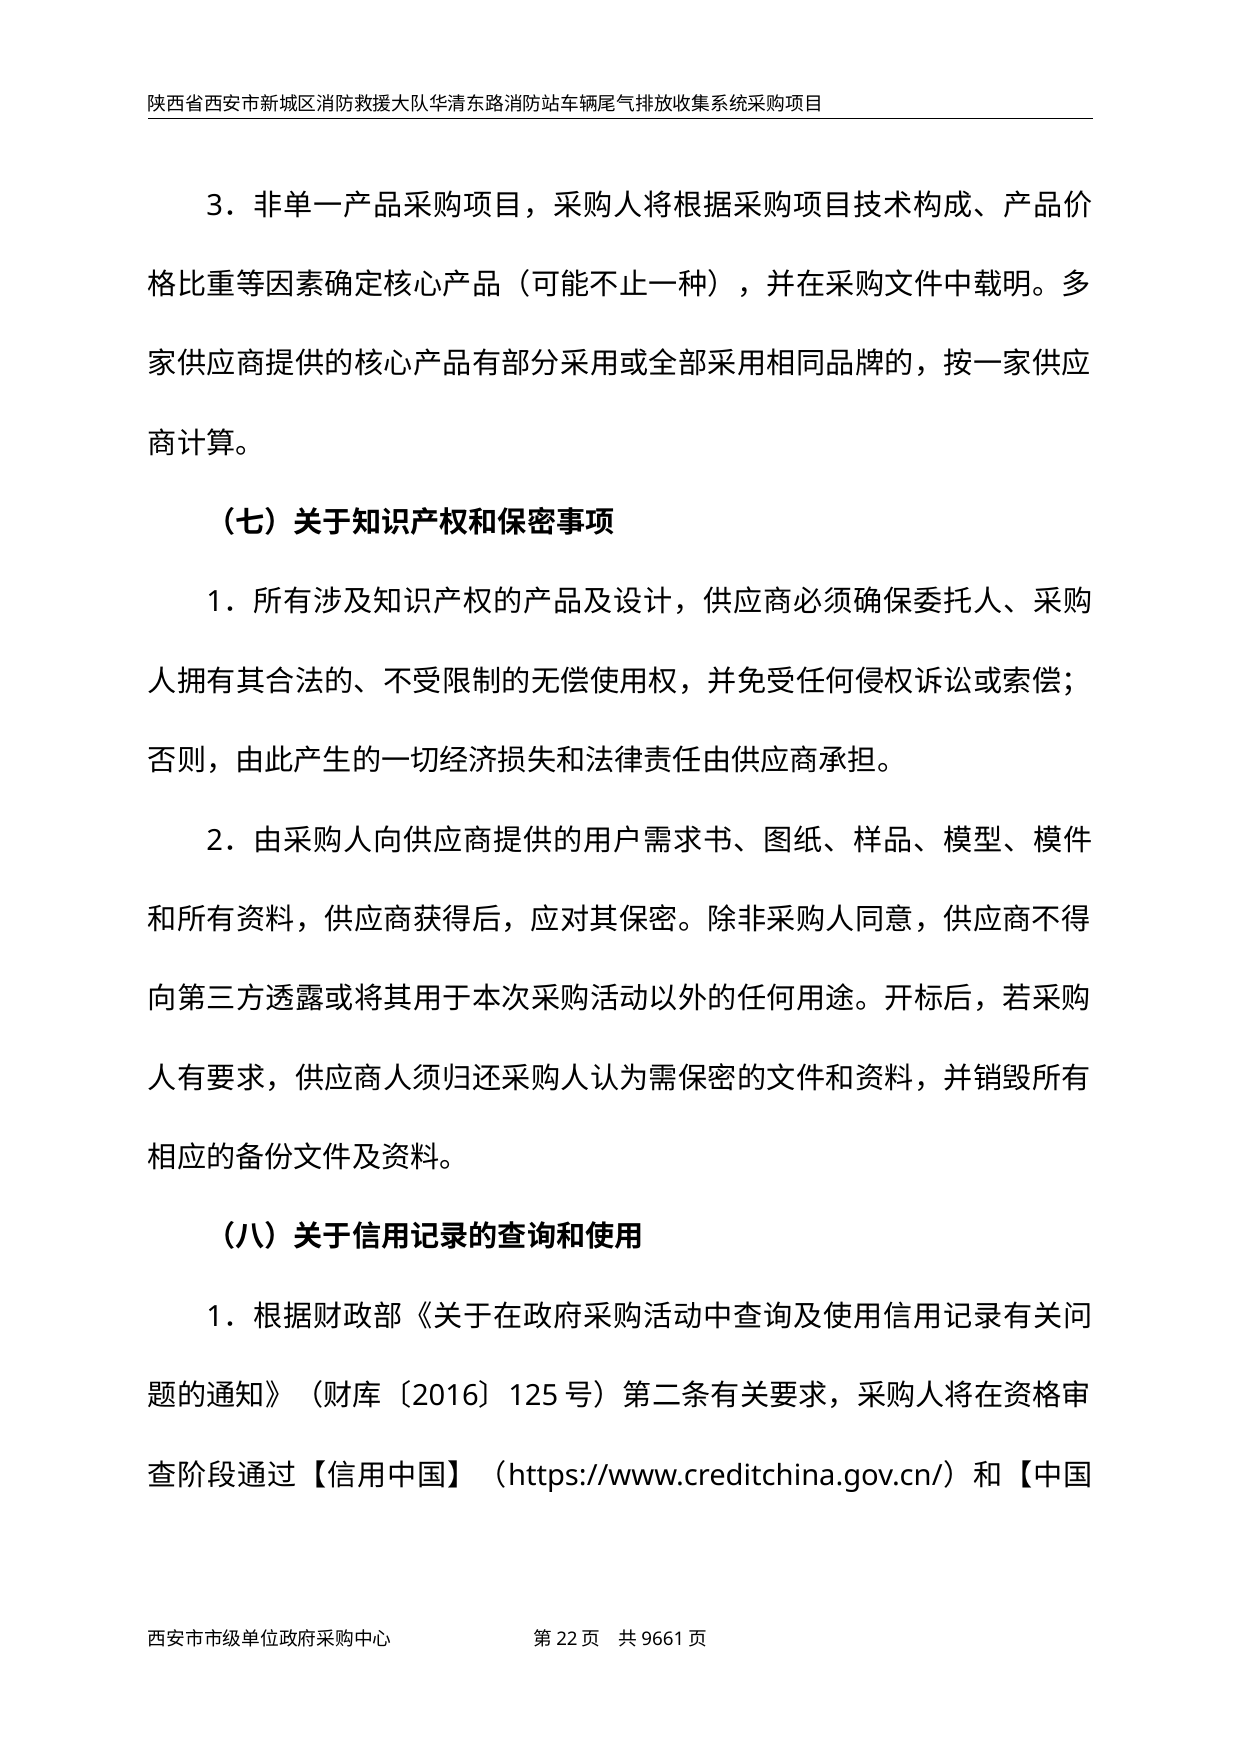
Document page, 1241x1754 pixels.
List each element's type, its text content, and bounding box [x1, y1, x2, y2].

text 3．非单一产品采购项目，采购人将根据采购项目技术构成、产品价格比重等因素确定核心产品（可能不止一种），并在采购文件中载明。多家供应商提供的核心产品有部分采用或全部采用相同品牌的，按一家供应商计算。 [148, 163, 1093, 480]
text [148, 1274, 1093, 1512]
text （八）关于信用记录的查询和使用 [148, 1194, 1093, 1274]
text 2．由采购人向供应商提供的用户需求书、图纸、样品、模型、模件和所有资料，供应商获得后，应对其保密。除非采购人同意，供应商不得向第三方透露或将其用于本次采购活动以外的任何用途。开标后，若采购人有要求，供应商人须归还采购人认为需保密的文件和资料，并销毁所有相应的备份文件及资料。 [148, 798, 1093, 1194]
text 1．所有涉及知识产权的产品及设计，供应商必须确保委托人、采购人拥有其合法的、不受限制的无偿使用权，并免受任何侵权诉讼或索偿；否则，由此产生的一切经济损失和法律责任由供应商承担。 [148, 559, 1093, 798]
text （七）关于知识产权和保密事项 [148, 480, 1093, 559]
